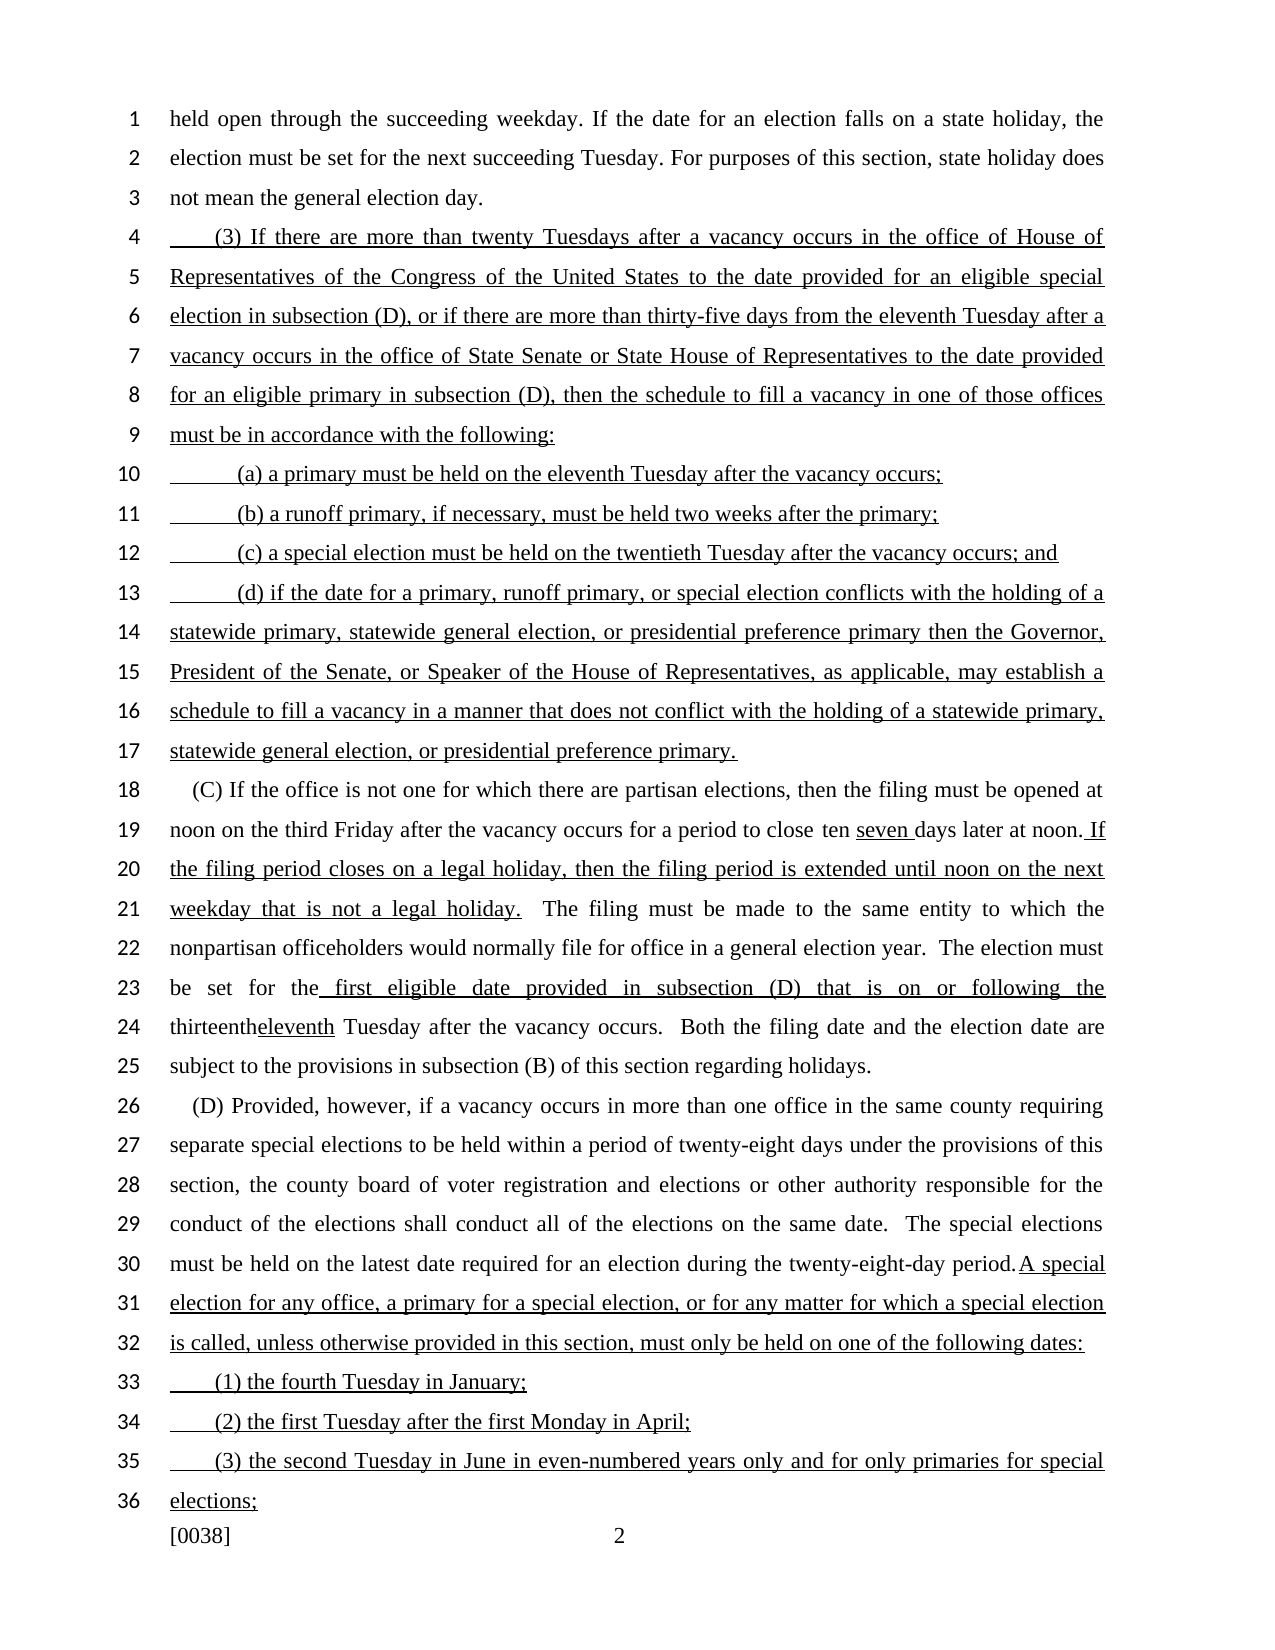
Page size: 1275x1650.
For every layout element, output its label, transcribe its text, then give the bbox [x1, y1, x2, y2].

text (d) if the date for a primary, runoff primary, or special election conflicts with the holding of a statewide primary, statewide general election, or presidential preference primary then the Governor, President of the Senate, or Speaker of the House of Representatives, as applicable, may establish a schedule to fill a vacancy in a manner that does not conflict with the holding of a statewide primary, statewide general election, or presidential preference primary. [169, 579, 1106, 641]
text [169, 105, 1106, 210]
text (1) the fourth Tuesday in January; [169, 1368, 1106, 1395]
text (c) a special election must be held on the twentieth Tuesday after the vacancy occurs; and [169, 539, 1106, 566]
text (3) If there are more than twenty Tuesdays after a vacancy occurs in the office of House of Representatives of the Congress of the United States to the date provided for an eligible special election in subsection (D), or if there are more than thirty-five days from the eleventh Tuesday after a vacancy occurs in the office of State Senate or State House of Representatives to the date provided for an eligible primary in subsection (D), then the schedule to fill a vacancy in one of those offices must be in accordance with the following: [169, 326, 1106, 447]
text (3) the second Tuesday in June in even-numbered years only and for only primaries for special elections; [169, 1447, 1106, 1513]
text (d) if the date for a primary, runoff primary, or special election conflicts with the holding of a statewide primary, statewide general election, or presidential preference primary then the Governor, President of the Senate, or Speaker of the House of Representatives, as applicable, may establish a schedule to fill a vacancy in a manner that does not conflict with the holding of a statewide primary, statewide general election, or presidential preference primary. [169, 642, 1106, 763]
text (a) a primary must be held on the eleventh Tuesday after the vacancy occurs; [169, 460, 1106, 487]
text (C) If the office is not one for which there are partisan elections, then the filing must be opened at noon on the third Friday after the vacancy occurs for a period to close ten seven days later at noon. If the filing period closes on a legal holiday, then the filing period is extended until noon on the next weekday that is not a legal holiday. The filing must be made to the same entity to which the nonpartisan officeholders would normally file for office in a general election year. The election must be set for the first eligible date provided in subsection (D) that is on or following the thirteentheleventh Tuesday after the vacancy occurs. Both the filing date and the election date are subject to the provisions in subsection (B) of this section regarding holidays. [169, 776, 1106, 1079]
text (b) a runoff primary, if necessary, must be held two weeks after the primary; [169, 500, 1106, 526]
text (3) If there are more than twenty Tuesdays after a vacancy occurs in the office of House of Representatives of the Congress of the United States to the date provided for an eligible special election in subsection (D), or if there are more than thirty-five days from the eleventh Tuesday after a vacancy occurs in the office of State Senate or State House of Representatives to the date provided for an eligible primary in subsection (D), then the schedule to fill a vacancy in one of those offices must be in accordance with the following: [169, 223, 1106, 325]
text (2) the first Tuesday after the first Monday in April; [169, 1408, 1106, 1434]
text (D) Provided, however, if a vacancy occurs in more than one office in the same county requiring separate special elections to be held within a period of twenty-eight days under the provisions of this section, the county board of voter registration and elections or other authority responsible for the conduct of the elections shall conduct all of the elections on the same date. The special elections must be held on the latest date required for an election during the twenty-eight-day period.A special election for any office, a primary for a special election, or for any matter for which a special election is called, unless otherwise provided in this section, must only be held on one of the following dates: [169, 1092, 1106, 1312]
